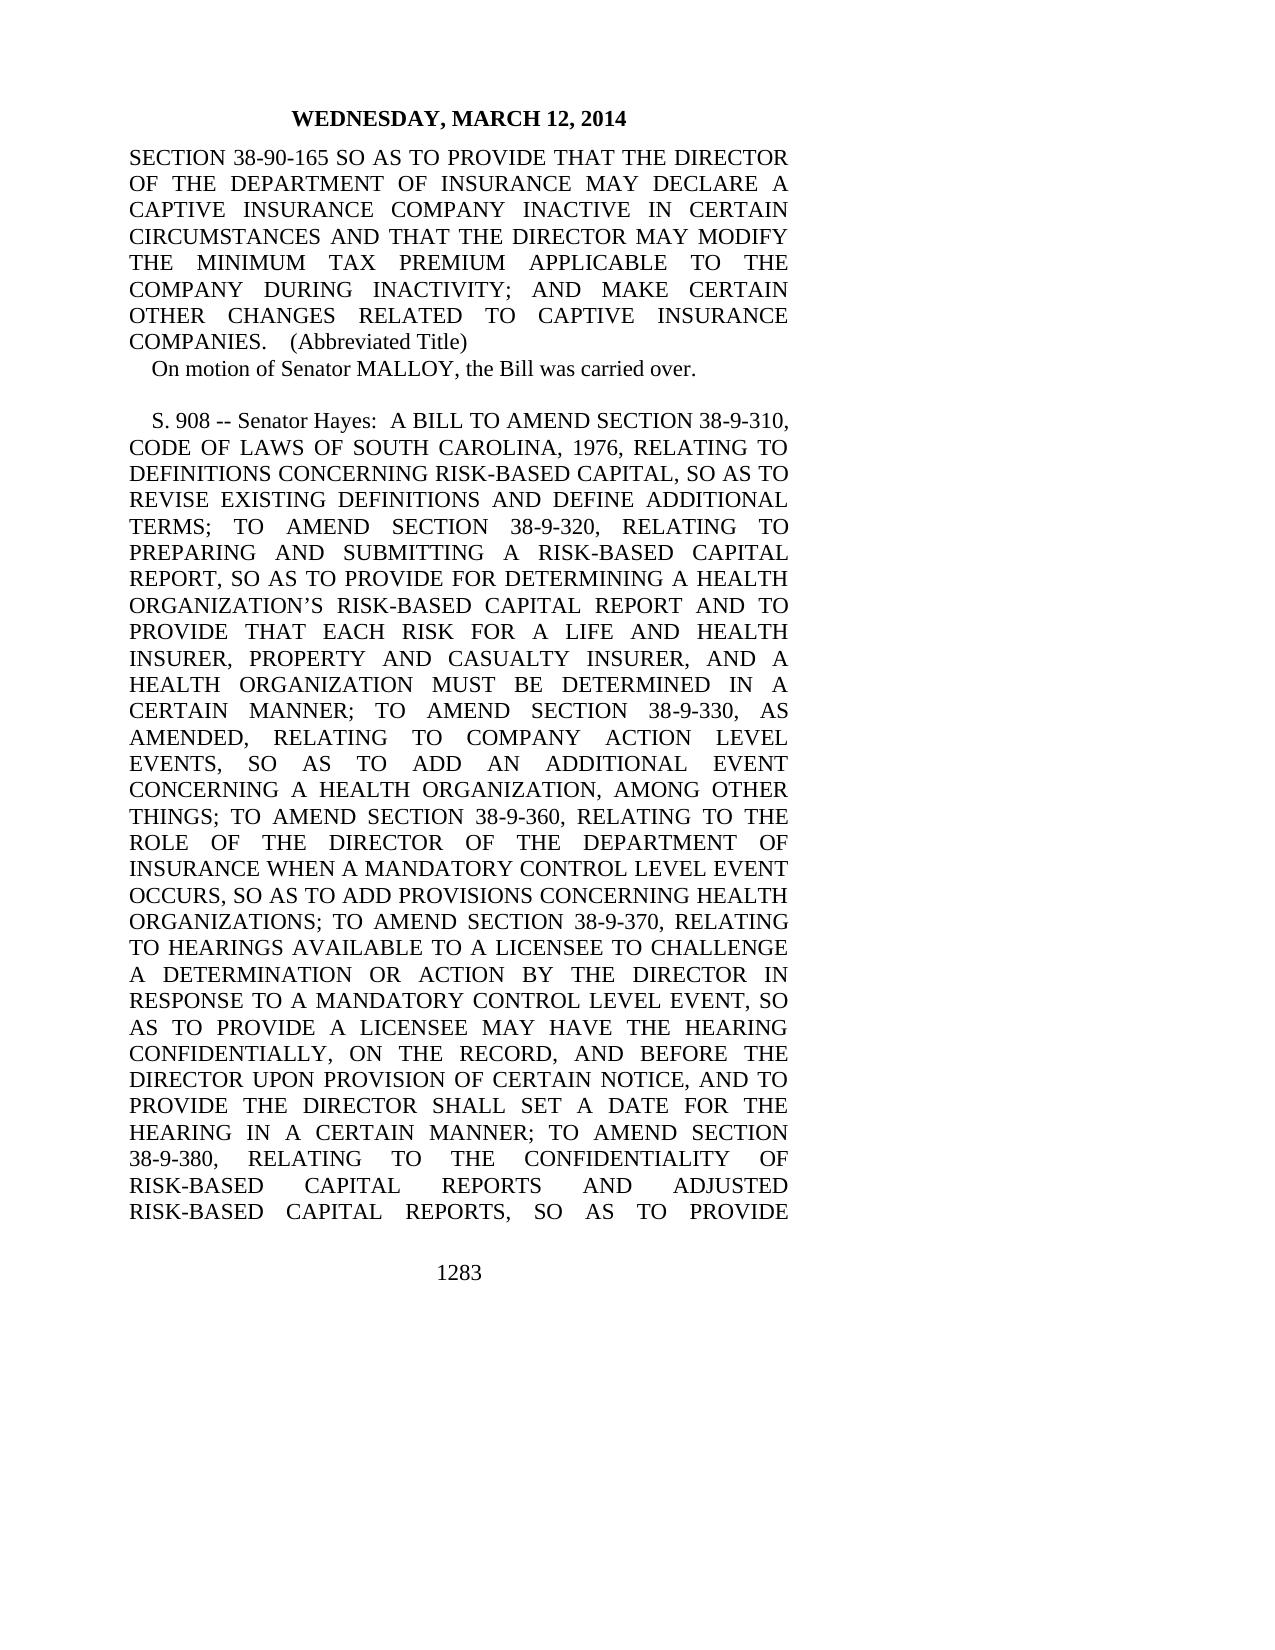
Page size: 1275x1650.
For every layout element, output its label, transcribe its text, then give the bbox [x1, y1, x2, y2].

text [129, 144, 789, 355]
text On motion of Senator MALLOY, the Bill was carried over. [129, 355, 789, 381]
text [129, 407, 789, 1224]
